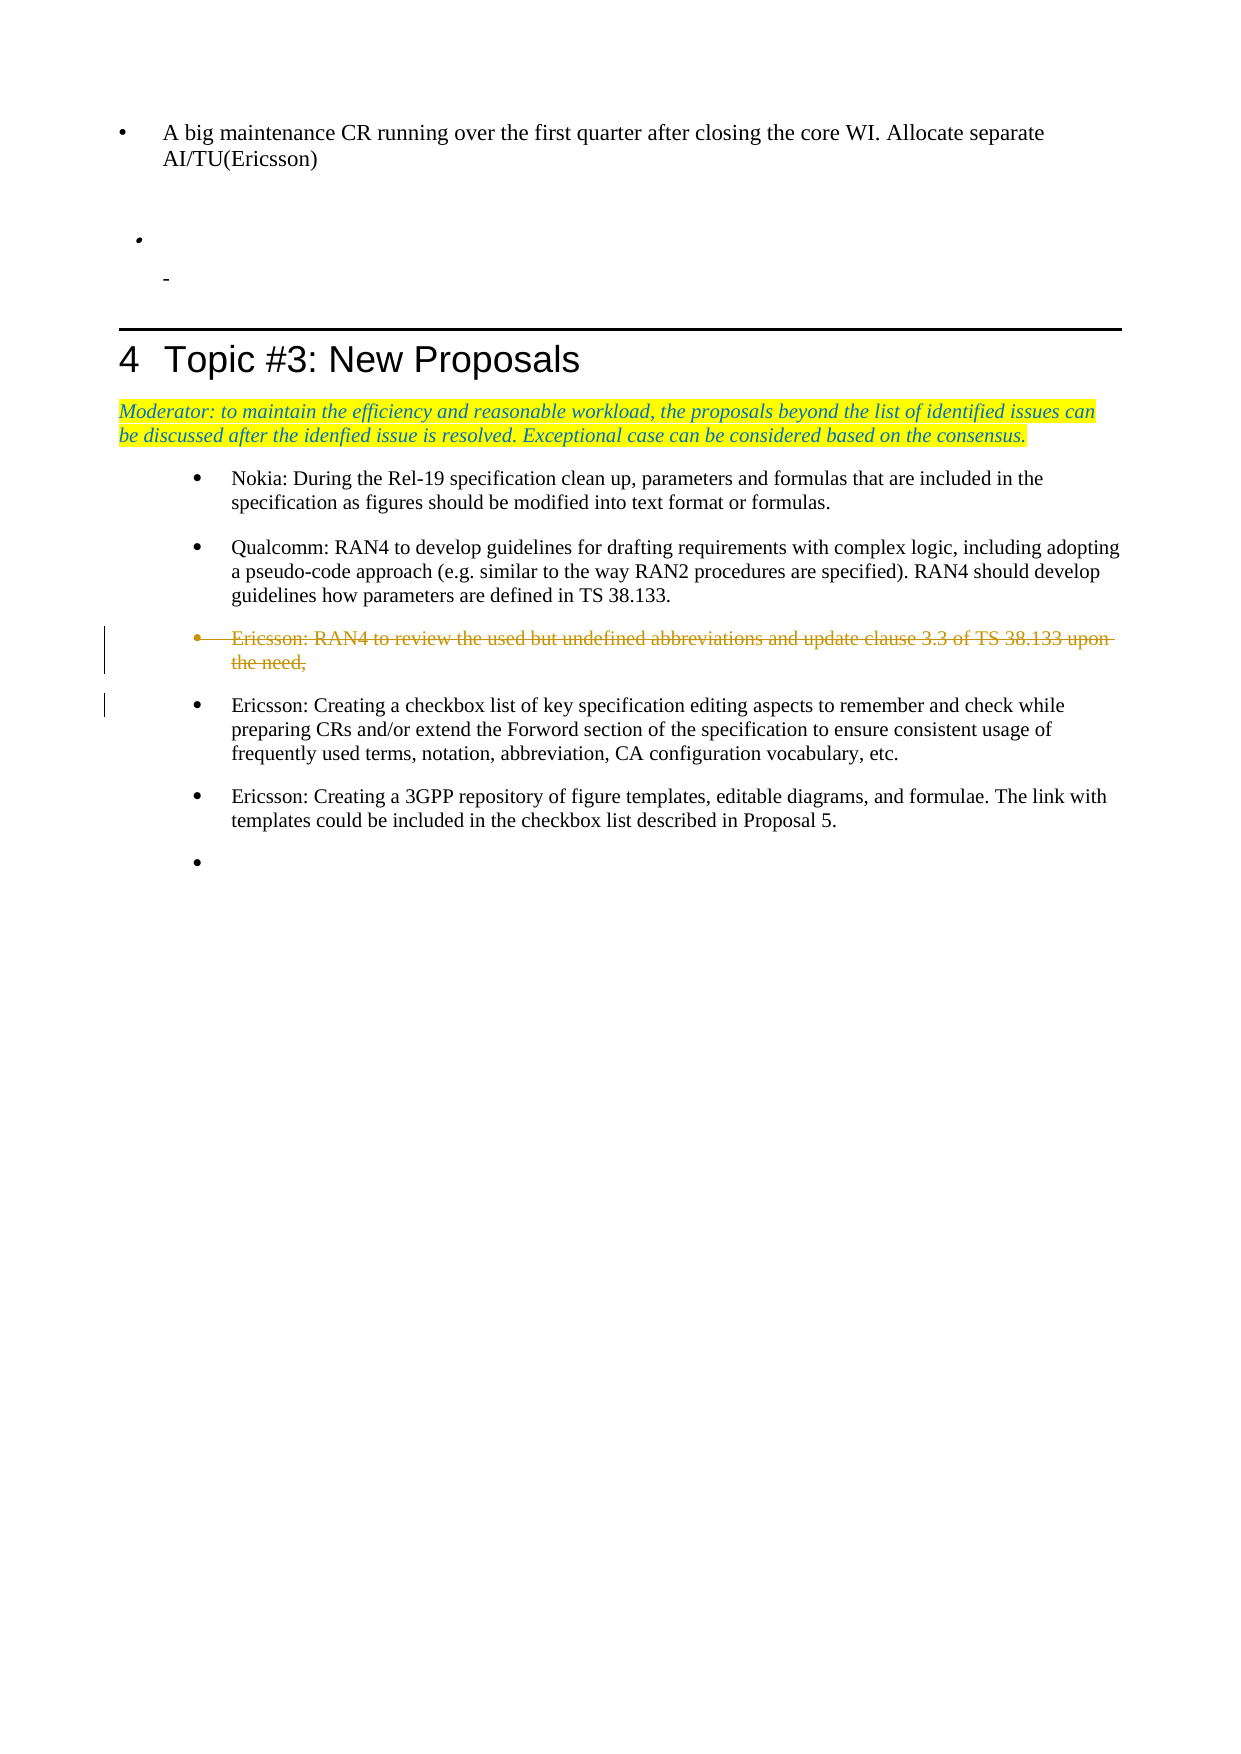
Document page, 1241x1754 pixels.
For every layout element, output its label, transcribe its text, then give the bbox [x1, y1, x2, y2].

text Moderator: to maintain the efficiency and reasonable workload, the proposals beyond the list of identified issues can be discussed after the idenfied issue is resolved. Exceptional case can be considered based on the consensus. [118, 399, 1122, 447]
subtitle Topic #3: New Proposals [118, 329, 1122, 381]
list Nokia: During the Rel-19 specification clean up, parameters and formulas that are included in the specification as figures should be modified into text format or formulas. [193, 466, 1122, 514]
list A big maintenance CR running over the first quarter after closing the core WI. Allocate separate AI/TU(Ericsson) [118, 118, 1122, 171]
list Ericsson: Creating a 3GPP repository of figure templates, editable diagrams, and formulae. The link with templates could be included in the checkbox list described in Proposal 5. [193, 784, 1122, 832]
list Ericsson: Creating a checkbox list of key specification editing aspects to remember and check while preparing CRs and/or extend the Forword section of the specification to ensure consistent usage of frequently used terms, notation, abbreviation, CA configuration vocabulary, etc. [193, 693, 1122, 765]
list Qualcomm: RAN4 to develop guidelines for drafting requirements with complex logic, including adopting a pseudo-code approach (e.g. similar to the way RAN2 procedures are specified). RAN4 should develop guidelines how parameters are defined in TS 38.133. [193, 535, 1122, 607]
